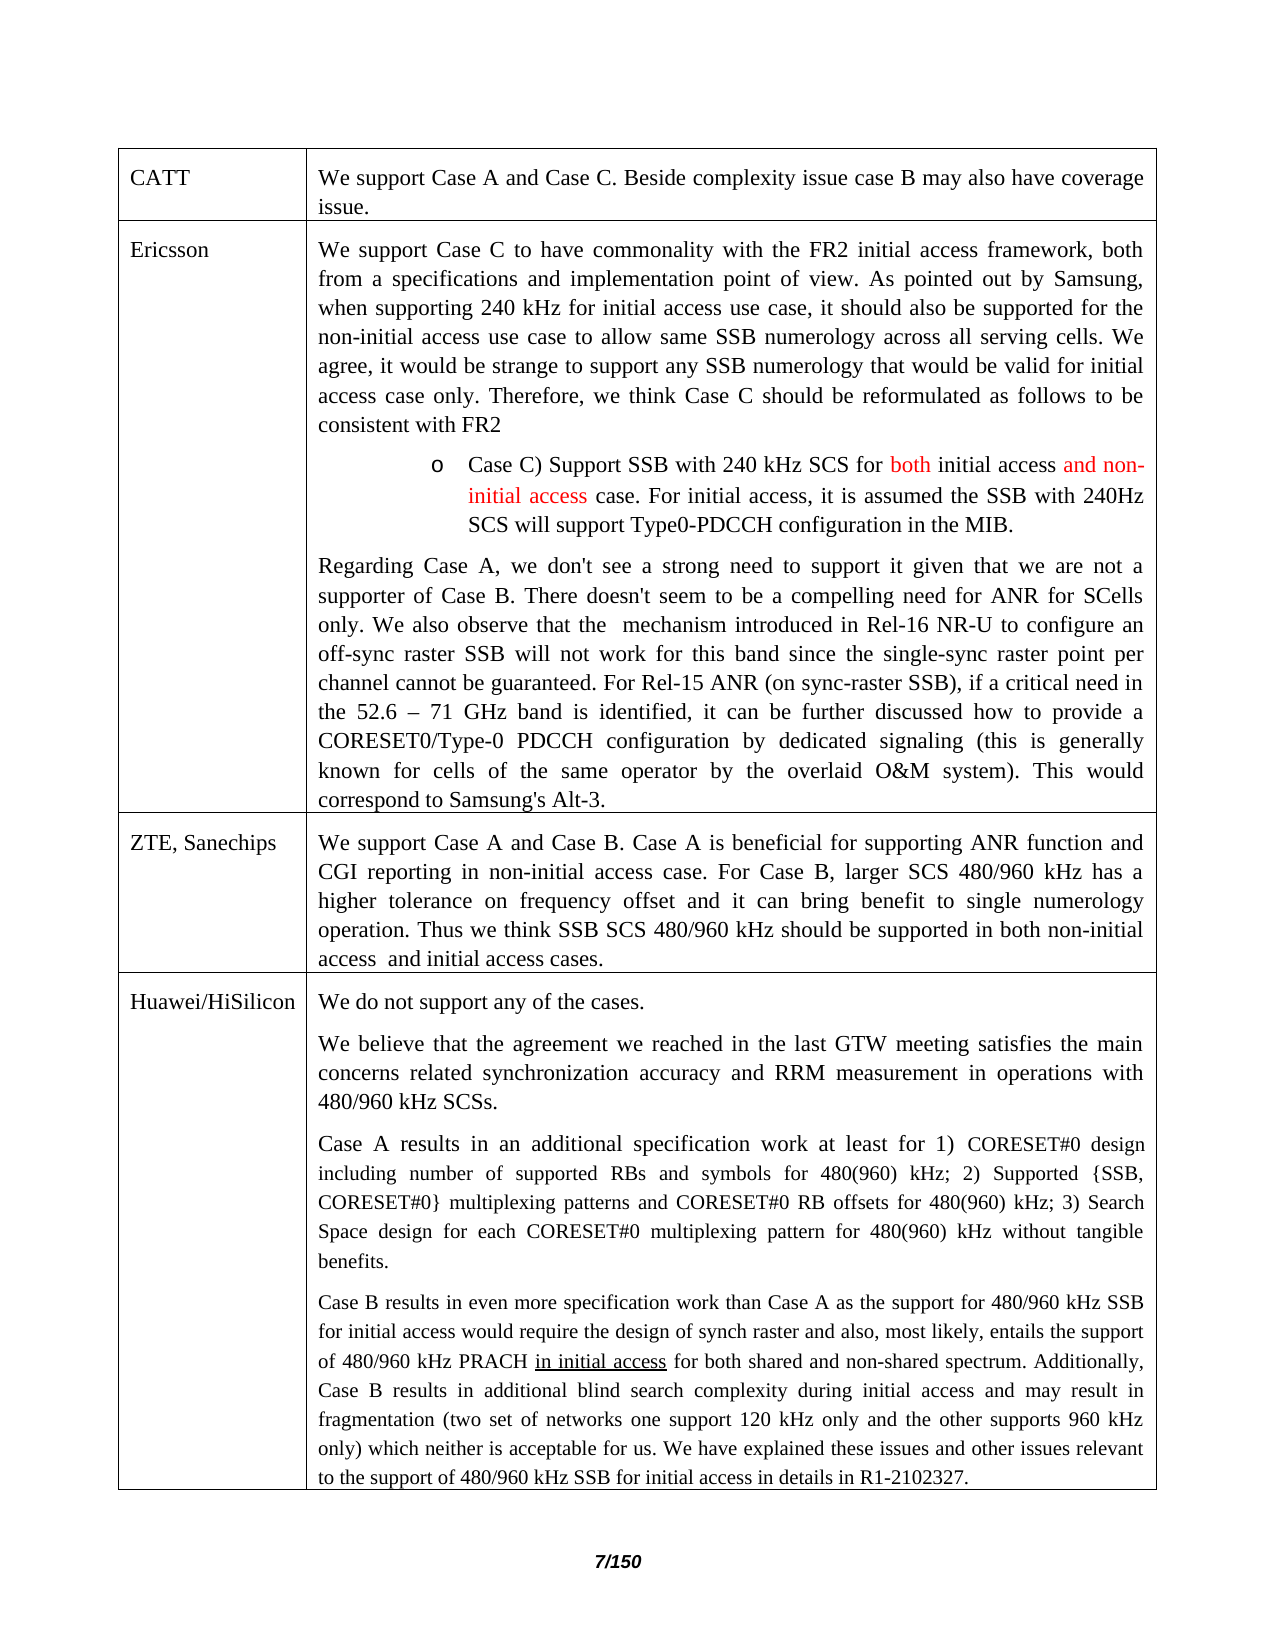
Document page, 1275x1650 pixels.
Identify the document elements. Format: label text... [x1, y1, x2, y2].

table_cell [307, 973, 1156, 1489]
table_cell Ericsson [119, 221, 306, 812]
table_cell We support Case A and Case C. Beside complexity issue case B may also have coverage issue. [307, 149, 1156, 219]
table_cell We support Case A and Case B. Case A is beneficial for supporting ANR function and CGI reporting in non-initial access case. For Case B, larger SCS 480/960 kHz has a higher tolerance on frequency offset and it can bring benefit to single numerology operation. Thus we think SSB SCS 480/960 kHz should be supported in both non-initial access and initial access cases. [307, 813, 1156, 972]
table_cell CATT [119, 149, 306, 219]
table_cell We support Case C to have commonality with the FR2 initial access framework, both from a specifications and implementation point of view. As pointed out by Samsung, when supporting 240 kHz for initial access use case, it should also be supported for the non-initial access use case to allow same SSB numerology across all serving cells. We agree, it would be strange to support any SSB numerology that would be valid for initial access case only. Therefore, we think Case C should be reformulated as follows to be consistent with FR2 Case C) Support SSB with 240 kHz SCS for both initial access and non-initial access case. For initial access, it is assumed the SSB with 240Hz SCS will support Type0-PDCCH configuration in the MIB. Regarding Case A, we don't see a strong need to support it given that we are not a supporter of Case B. There doesn't seem to be a compelling need for ANR for SCells only. We also observe that the mechanism introduced in Rel-16 NR-U to configure an off-sync raster SSB will not work for this band since the single-sync raster point per channel cannot be guaranteed. For Rel-15 ANR (on sync-raster SSB), if a critical need in the 52.6 – 71 GHz band is identified, it can be further discussed how to provide a CORESET0/Type-0 PDCCH configuration by dedicated signaling (this is generally known for cells of the same operator by the overlaid O&M system). This would correspond to Samsung's Alt-3. [307, 221, 1156, 812]
table_cell Huawei/HiSilicon [119, 973, 306, 1489]
table_cell ZTE, Sanechips [119, 813, 306, 972]
